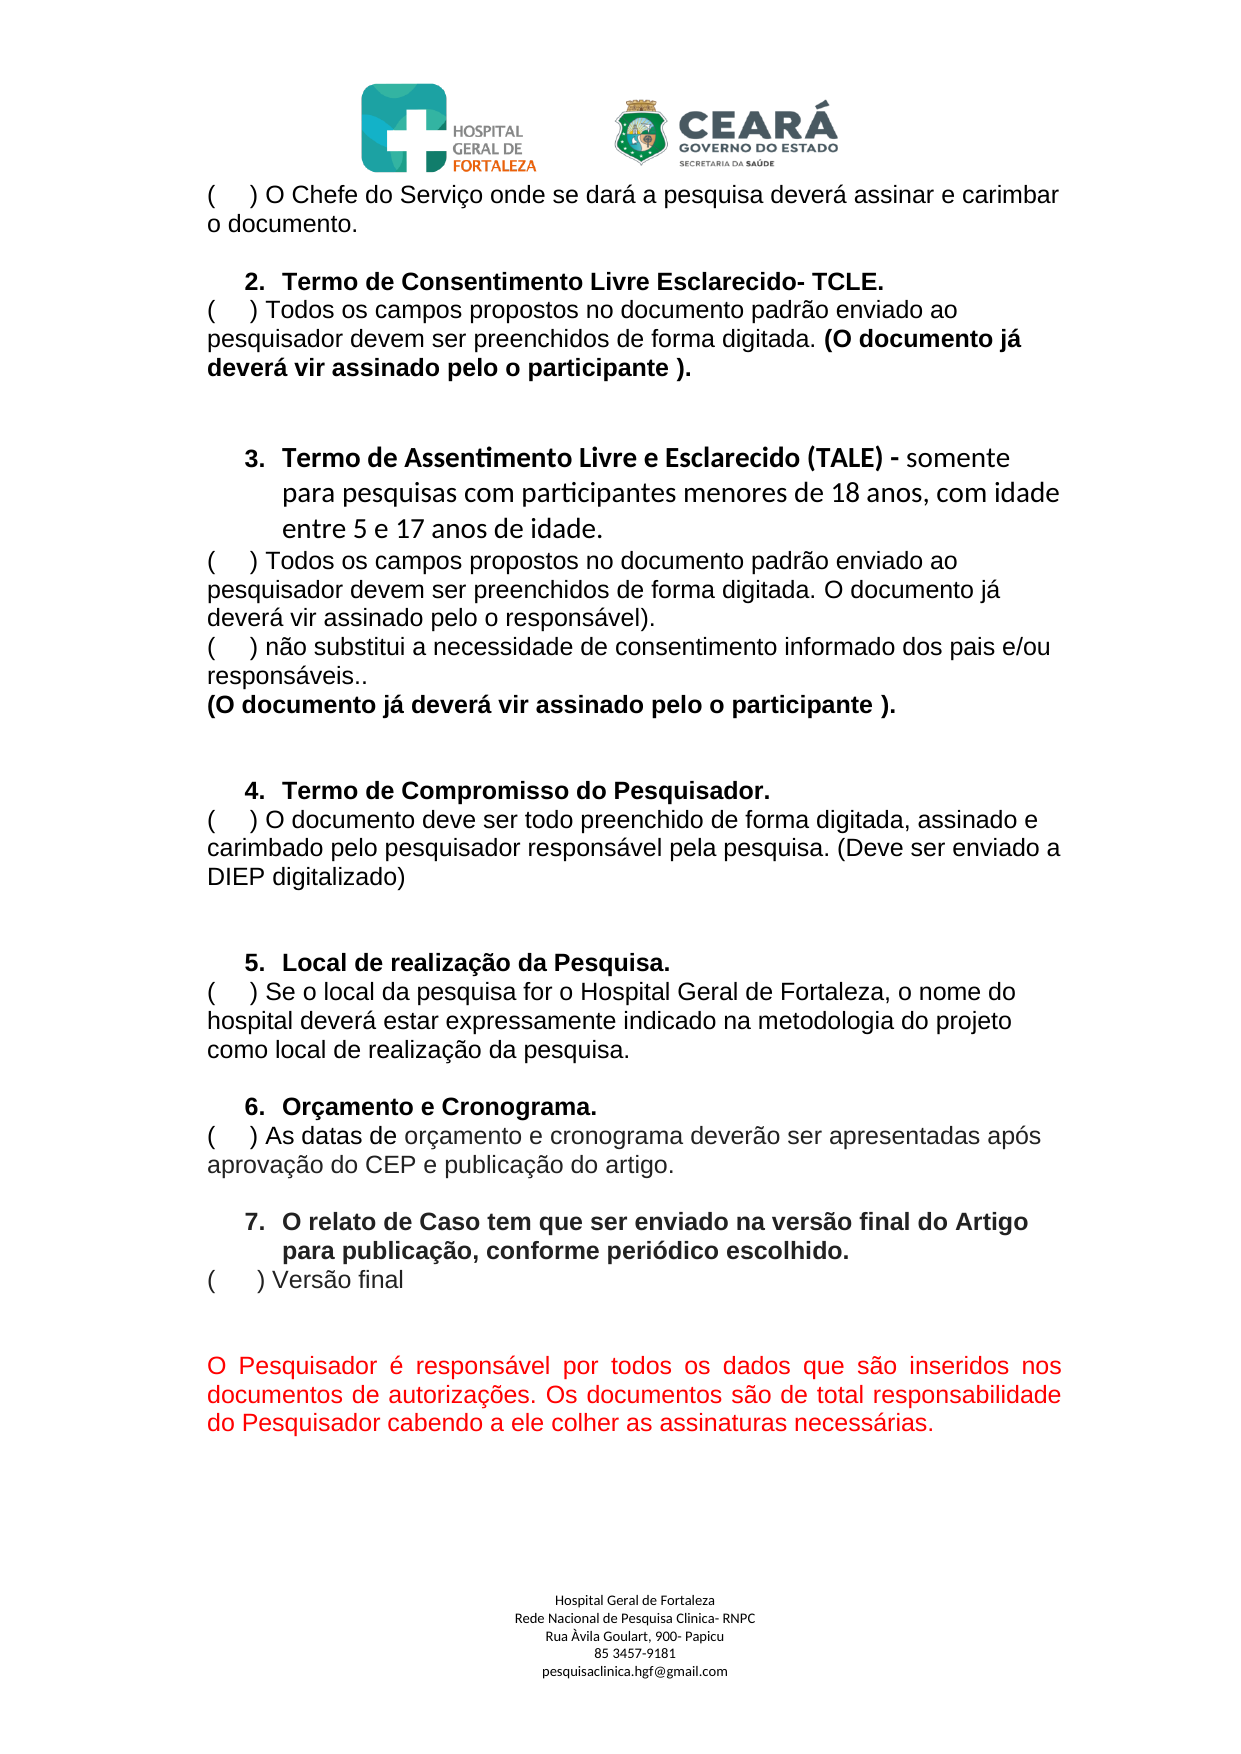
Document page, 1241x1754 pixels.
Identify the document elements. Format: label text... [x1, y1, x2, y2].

list Termo de Consentimento Livre Esclarecido- TCLE. [244, 266, 1063, 295]
text ( ) Todos os campos propostos no documento padrão enviado ao pesquisador devem ser preenchidos de forma digitada. (O documento já deverá vir assinado pelo o participante ). [207, 295, 1063, 381]
text ( ) Se o local da pesquisa for o Hospital Geral de Fortaleza, o nome do hospital deverá estar expressamente indicado na metodologia do projeto como local de realização da pesquisa. [207, 977, 1063, 1063]
picture [346, 74, 550, 181]
picture [591, 73, 864, 181]
text ( ) O Chefe do Serviço onde se dará a pesquisa deverá assinar e carimbar o documento. [207, 180, 1063, 238]
text ( ) As datas de orçamento e cronograma deverão ser apresentadas após aprovação do CEP e publicação do artigo. [207, 1121, 1063, 1178]
text O Pesquisador é responsável por todos os dados que são inseridos nos documentos de autorizações. Os documentos são de total responsabilidade do Pesquisador cabendo a ele colher as assinaturas necessárias. [207, 1351, 1063, 1437]
list Termo de Compromisso do Pesquisador. [244, 776, 1063, 804]
list Local de realização da Pesquisa. [244, 948, 1063, 977]
text ( ) Todos os campos propostos no documento padrão enviado ao pesquisador devem ser preenchidos de forma digitada. O documento já deverá vir assinado pelo o responsável). [207, 546, 1063, 632]
list Orçamento e Cronograma. [244, 1092, 1063, 1121]
text (O documento já deverá vir assinado pelo o participante ). [207, 689, 1063, 718]
list Termo de Assentimento Livre e Esclarecido (TALE) - somente para pesquisas com participantes menores de 18 anos, com idade entre 5 e 17 anos de idade. [244, 439, 1063, 546]
text ( ) O documento deve ser todo preenchido de forma digitada, assinado e carimbado pelo pesquisador responsável pela pesquisa. (Deve ser enviado a DIEP digitalizado) [207, 804, 1063, 891]
text ( ) não substitui a necessidade de consentimento informado dos pais e/ou responsáveis.. [207, 632, 1063, 689]
list ( ) Versão final [207, 1264, 1063, 1293]
list O relato de Caso tem que ser enviado na versão final do Artigo para publicação, conforme periódico escolhido. [244, 1207, 1063, 1264]
